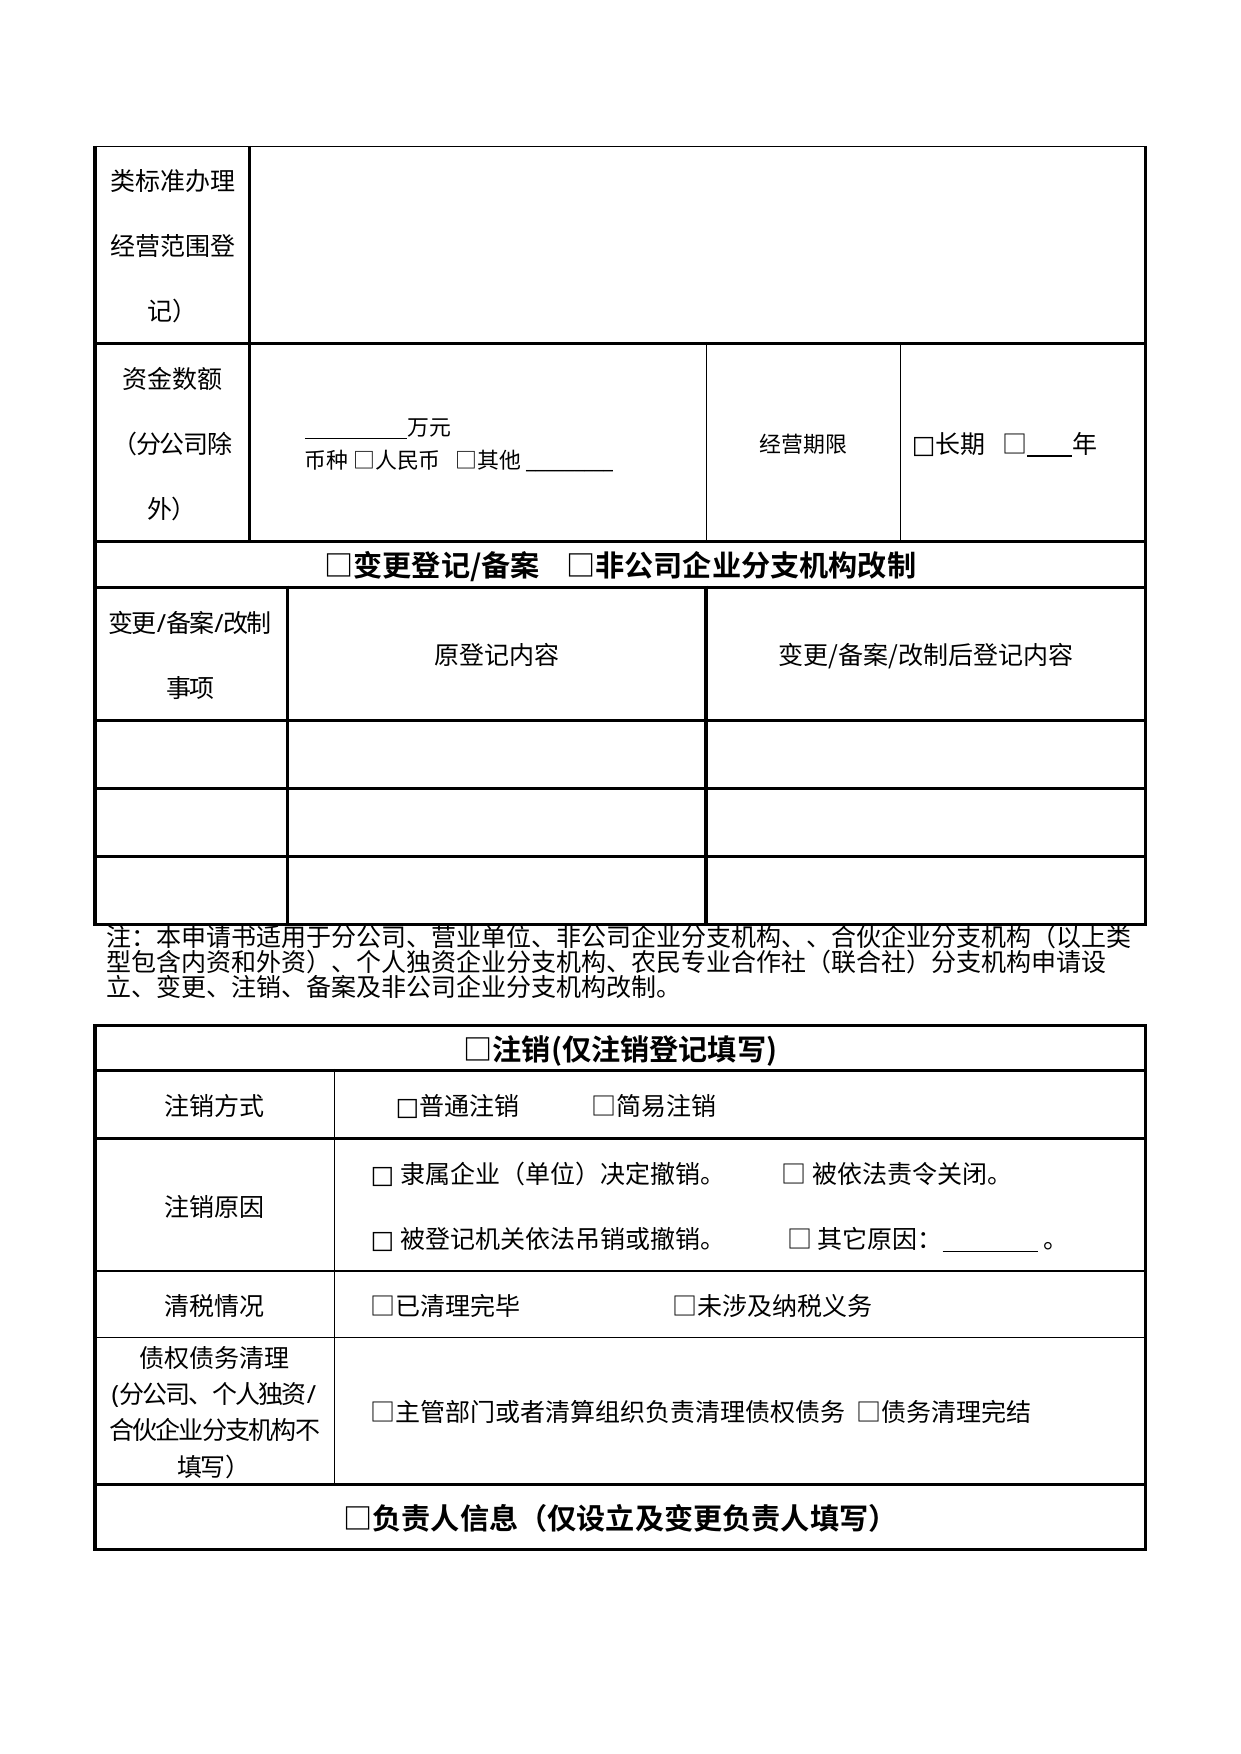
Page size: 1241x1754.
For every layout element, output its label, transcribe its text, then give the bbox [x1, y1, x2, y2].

table_cell □负责人信息（仅设立及变更负责人填写） [97, 1486, 1144, 1548]
table_cell 注：本申请书适用于分公司、营业单位、非公司企业分支机构、、合伙企业分支机构（以上类型包含内资和外资）、个人独资企业分支机构、农民专业合作社（联合社）分支机构申请设立、变更、注销、备案及非公司企业分支机构改制。 [95, 926, 1145, 1024]
table_cell 变更/备案/改制后登记内容 [708, 589, 1144, 719]
table_cell 资金数额 （分公司除外） [97, 345, 248, 540]
table_cell □普通注销 □简易注销 [335, 1072, 1144, 1137]
table_cell 清税情况 [97, 1272, 334, 1337]
table_cell □变更登记/备案 □非公司企业分支机构改制 [97, 543, 1144, 586]
table_cell [708, 790, 1144, 855]
table_cell 原登记内容 [289, 589, 704, 719]
table_cell [708, 858, 1144, 923]
table_cell □注销(仅注销登记填写) [97, 1027, 1144, 1069]
table_cell [97, 858, 286, 923]
table_cell [97, 790, 286, 855]
table_cell [289, 790, 704, 855]
table_cell 注销方式 [97, 1072, 334, 1137]
table_cell □已清理完毕 □未涉及纳税义务 [335, 1272, 1144, 1337]
table_cell 注销原因 [97, 1140, 334, 1270]
table_cell [289, 722, 704, 787]
table_cell □主管部门或者清算组织负责清理债权债务 □债务清理完结 [335, 1338, 1144, 1483]
table_cell [708, 722, 1144, 787]
table_cell [289, 858, 704, 923]
table_cell [97, 722, 286, 787]
table_cell 经营期限 [707, 345, 900, 540]
table_cell 债权债务清理 (分公司、个人独资/合伙企业分支机构不填写） [97, 1338, 334, 1483]
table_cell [251, 147, 1144, 342]
table_cell 变更/备案/改制事项 [97, 589, 286, 719]
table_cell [97, 147, 248, 342]
table_cell 万元 币种 □人民币 □其他 _________ [251, 345, 706, 540]
table_cell □长期 □ 年 [901, 345, 1144, 540]
table_cell □ 隶属企业（单位）决定撤销。 □ 被依法责令关闭。 □ 被登记机关依法吊销或撤销。 □ 其它原因： 。 [335, 1140, 1144, 1270]
